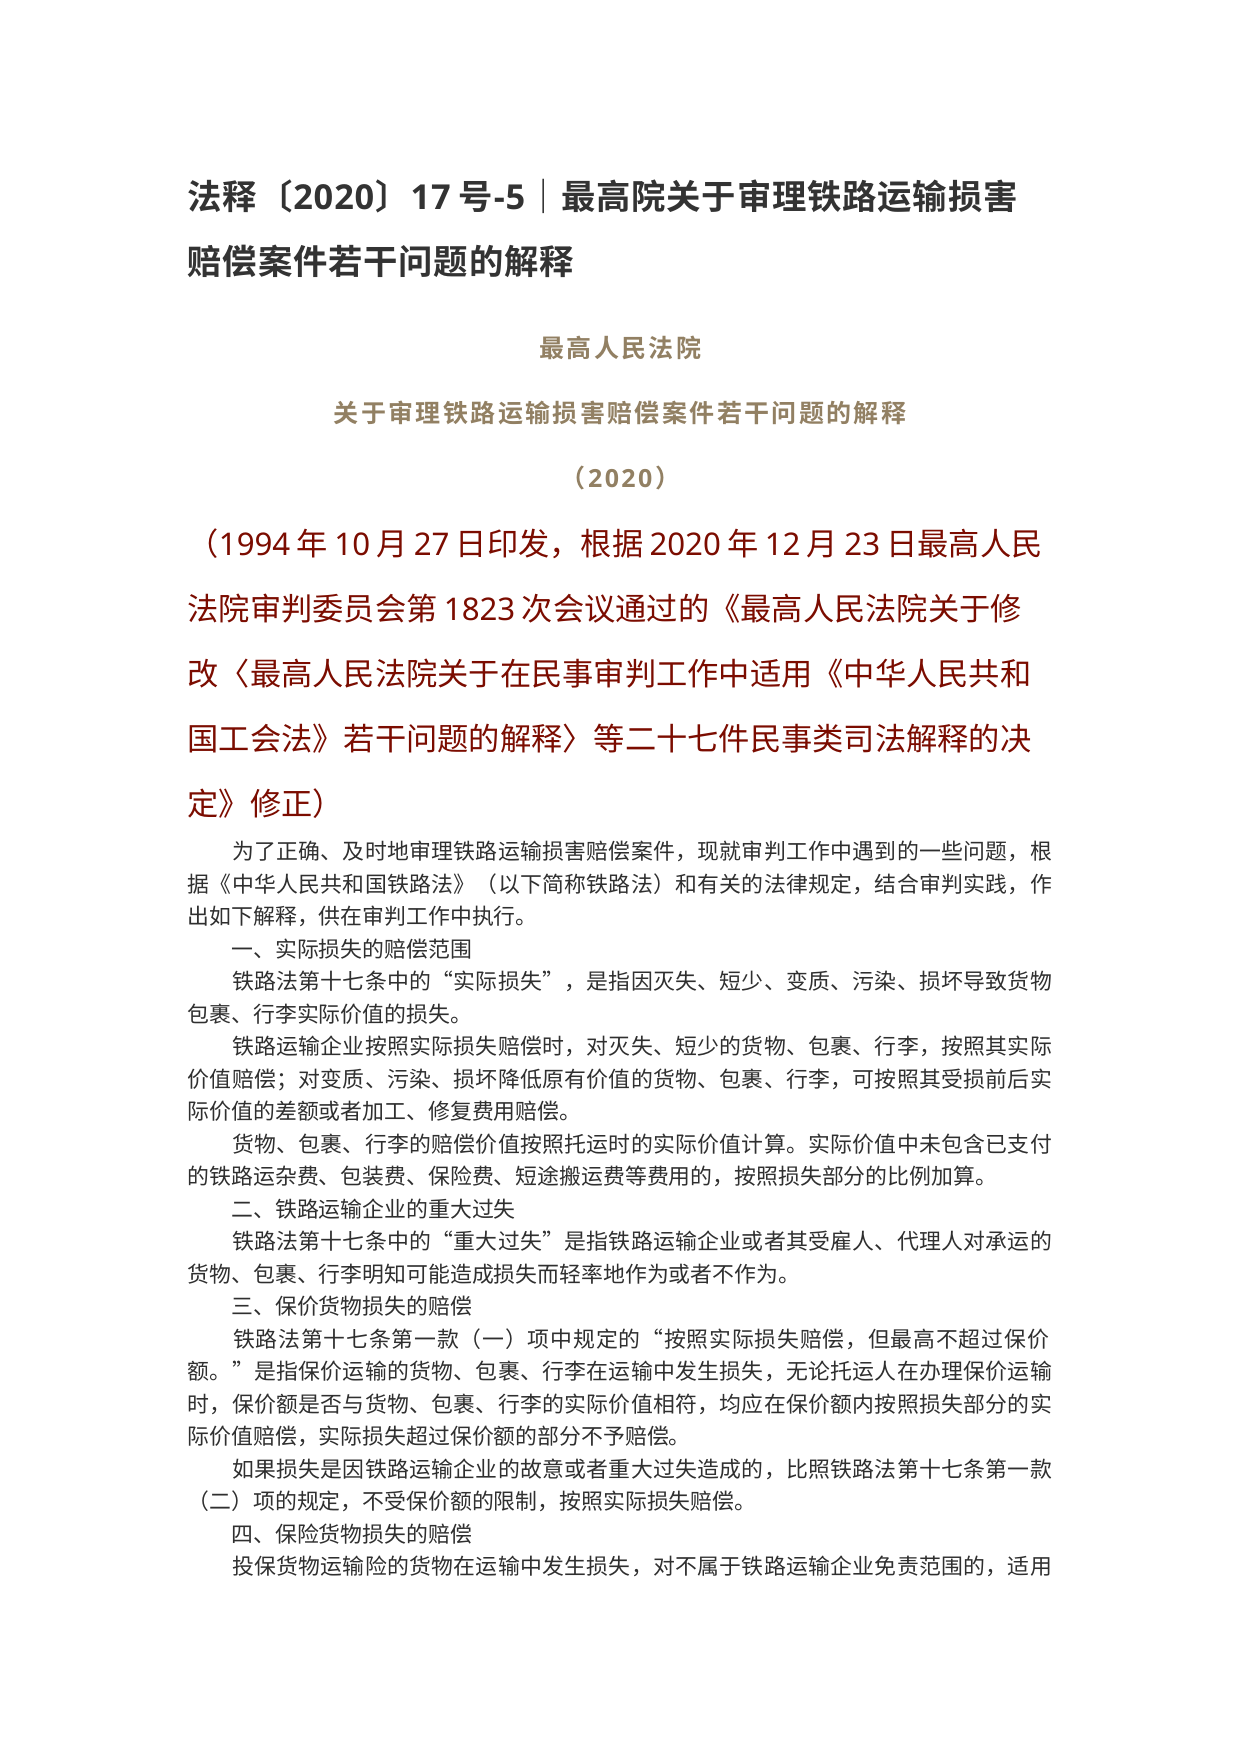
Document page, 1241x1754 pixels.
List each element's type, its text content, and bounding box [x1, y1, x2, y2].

text 法释〔2020〕17号-5｜​​最高院关于审理铁路运输损害赔偿案件若干问题的解释 [187, 162, 1053, 292]
text （1994年10月27日印发，根据2020年12月23日最高人民法院审判委员会第1823次会议通过的《最高人民法院关于修改〈最高人民法院关于在民事审判工作中适用《中华人民共和国工会法》若干问题的解释〉等二十七件民事类司法解释的决定》修正） [187, 509, 1053, 834]
text 最高人民法院 [187, 314, 1053, 379]
text 关于审理铁路运输损害赔偿案件若干问题的解释 [187, 379, 1053, 444]
text （2020） [187, 444, 1053, 509]
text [187, 834, 1053, 1581]
